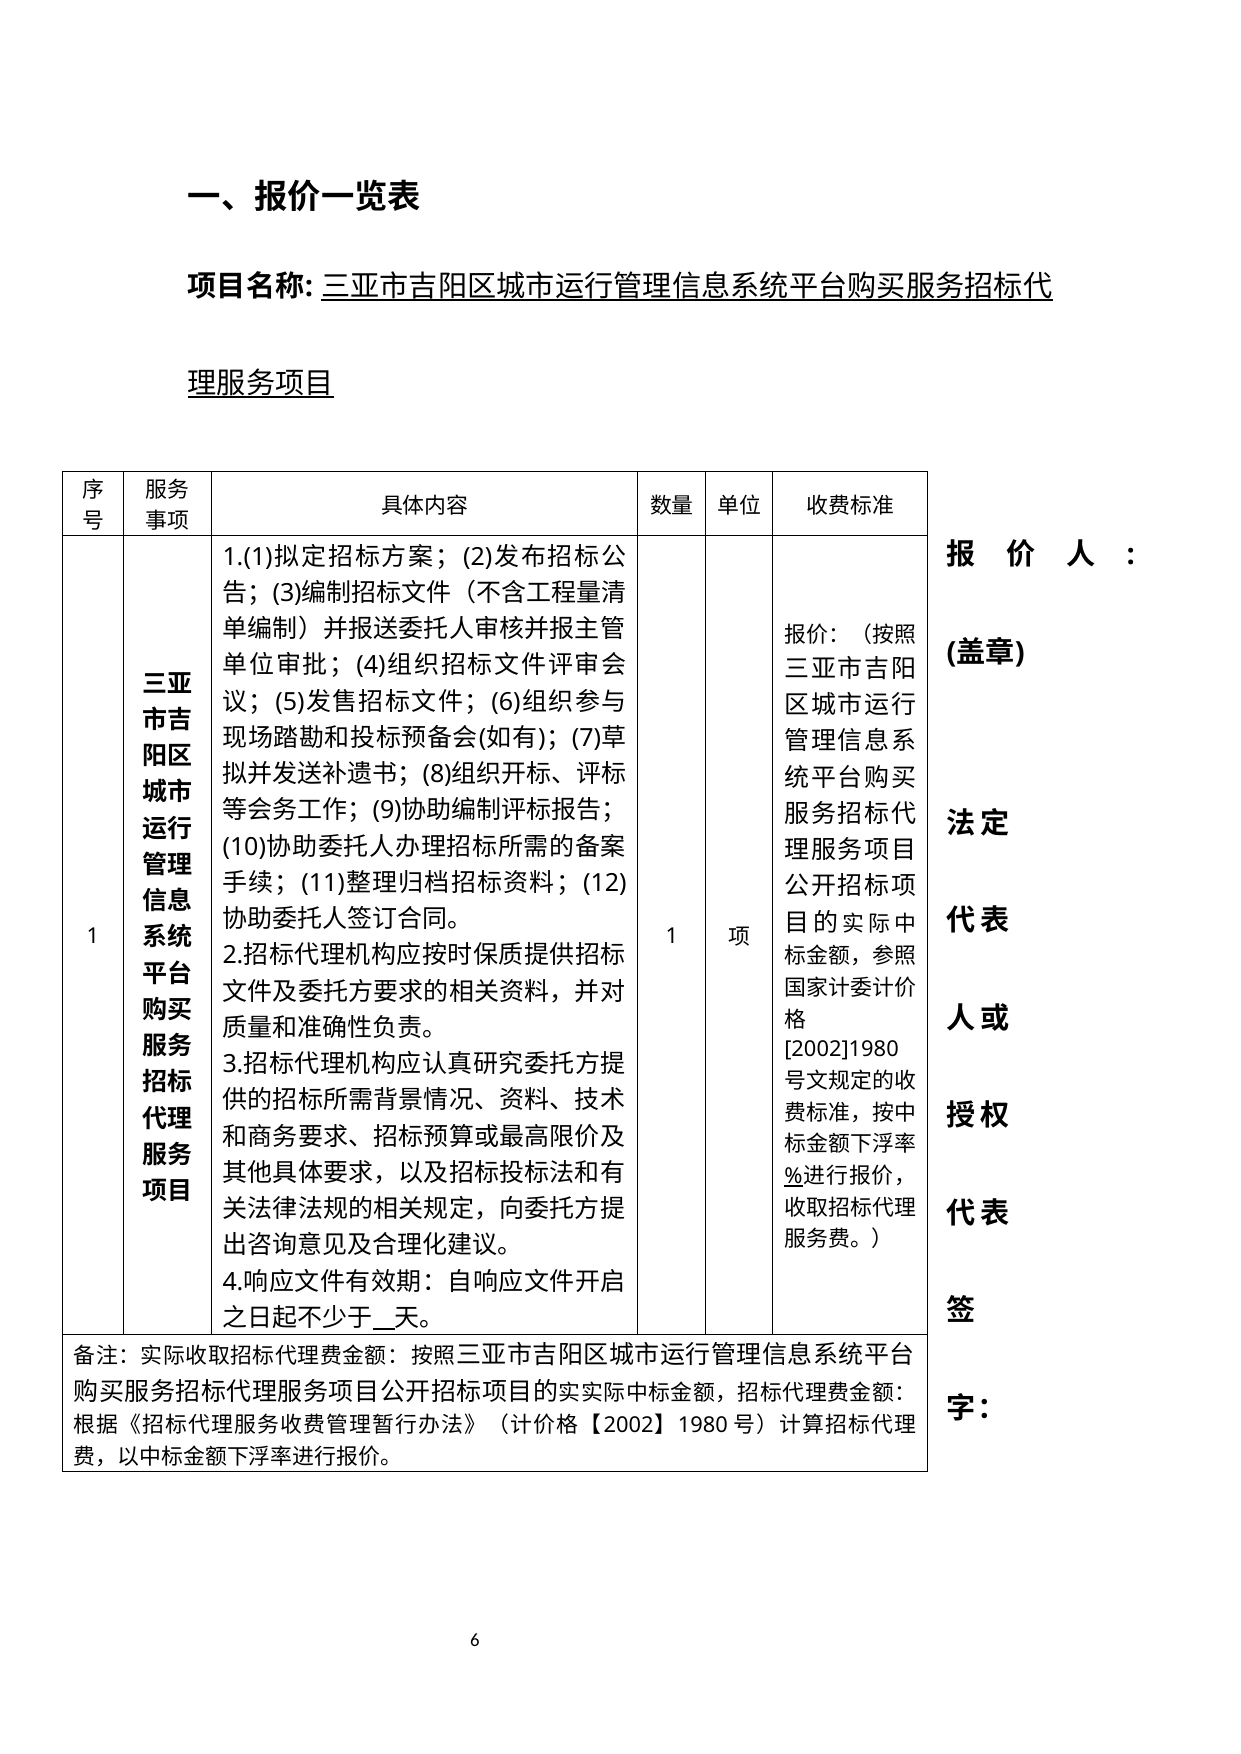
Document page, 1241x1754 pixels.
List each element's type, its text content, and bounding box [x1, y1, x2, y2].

table_cell 项 [706, 536, 772, 1334]
table_cell 备注：实际收取招标代理费金额：按照三亚市吉阳区城市运行管理信息系统平台购买服务招标代理服务项目公开招标项目的实实际中标金额，招标代理费金额：根据《招标代理服务收费管理暂行办法》（计价格【2002】1980号）计算招标代理费，以中标金额下浮率进行报价。 [63, 1335, 927, 1471]
table_header 数量 [638, 472, 705, 535]
table_header 序号 [63, 472, 123, 535]
table_header 收费标准 [773, 472, 927, 535]
text 项目名称: 三亚市吉阳区城市运行管理信息系统平台购买服务招标代理服务项目 [187, 251, 1053, 413]
text 报价人: (盖章) [928, 519, 1135, 682]
table_cell 1 [63, 536, 123, 1334]
table_cell 三亚市吉阳区城市运行管理信息系统平台购买服务招标代理服务项目 [124, 536, 211, 1334]
table_header 服务事项 [124, 472, 211, 535]
table_header 具体内容 [212, 472, 637, 535]
table_cell 1.(1)拟定招标方案；(2)发布招标公告；(3)编制招标文件（不含工程量清单编制）并报送委托人审核并报主管单位审批；(4)组织招标文件评审会议；(5)发售招标文件；(6)组织参与现场踏勘和投标预备会(如有)；(7)草拟并发送补遗书；(8)组织开标、评标等会务工作；(9)协助编制评标报告；(10)协助委托人办理招标所需的备案手续；(11)整理归档招标资料；(12)协助委托人签订合同。 2.招标代理机构应按时保质提供招标文件及委托方要求的相关资料，并对质量和准确性负责。 3.招标代理机构应认真研究委托方提供的招标所需背景情况、资料、技术和商务要求、招标预算或最高限价及其他具体要求，以及招标投标法和有关法律法规的相关规定，向委托方提出咨询意见及合理化建议。 4.响应文件有效期：自响应文件开启之日起不少于 天。 [212, 536, 637, 1334]
table_cell 报价：（按照三亚市吉阳区城市运行管理信息系统平台购买服务招标代理服务项目公开招标项目的实际中标金额，参照国家计委计价格[2002]1980号文规定的收费标准，按中标金额下浮率 %进行报价，收取招标代理服务费。） [773, 536, 927, 1334]
table_cell 1 [638, 536, 705, 1334]
text 法定代表人或授权代表签字：: [187, 788, 1009, 1535]
table_header 单位 [706, 472, 772, 535]
subtitle 一、报价一览表 [187, 162, 1051, 227]
